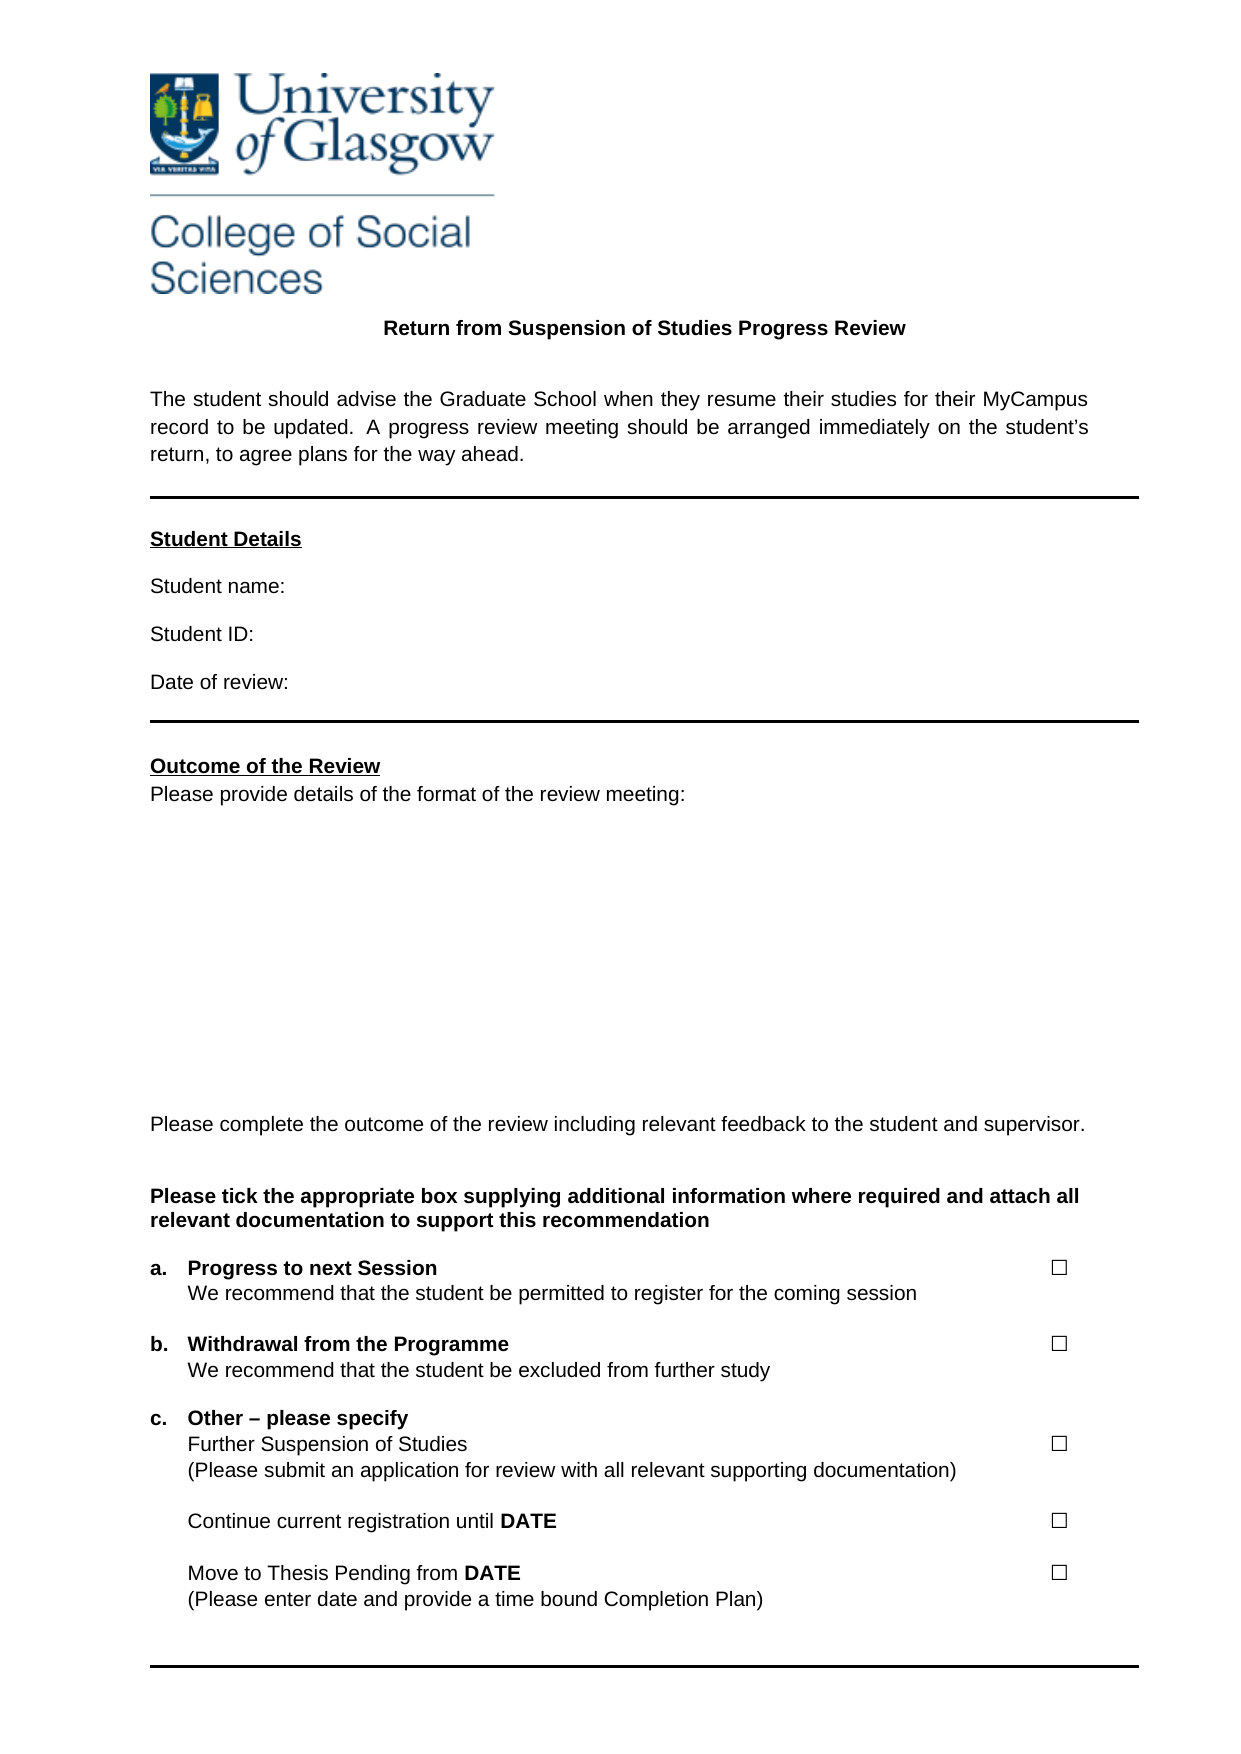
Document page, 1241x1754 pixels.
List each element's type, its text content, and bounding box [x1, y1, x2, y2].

text Date of review: [150, 670, 1139, 694]
list Withdrawal from the Programme We recommend that the student be excluded from further study [150, 1329, 1139, 1382]
text Return from Suspension of Studies Progress Review [150, 315, 1139, 339]
text Move to Thesis Pending from DATE [150, 1558, 1139, 1587]
text Student name: [150, 574, 1139, 598]
text Outcome of the Review [150, 754, 1139, 778]
text The student should advise the Graduate School when they resume their studies for their MyCampus record to be updated. A progress review meeting should be arranged immediately on the student’s return, to agree plans for the way ahead. [150, 387, 1090, 466]
text We recommend that the student be permitted to register for the coming session [150, 1281, 1139, 1305]
list Other – please specify Further Suspension of Studies [150, 1406, 1139, 1458]
list Progress to next Session [150, 1253, 1139, 1281]
picture [150, 73, 495, 294]
text Continue current registration until DATE [150, 1506, 1139, 1534]
text (Please submit an application for review with all relevant supporting documentation) [187, 1458, 1139, 1482]
text (Please enter date and provide a time bound Completion Plan) [150, 1587, 1139, 1639]
text Please complete the outcome of the review including relevant feedback to the student and supervisor. [150, 1112, 1139, 1136]
text Please provide details of the format of the review meeting: [150, 782, 1139, 806]
text Student Details [150, 526, 1139, 550]
text Please tick the appropriate box supplying additional information where required and attach all relevant documentation to support this recommendation [150, 1184, 1139, 1232]
text Student ID: [150, 622, 1139, 646]
